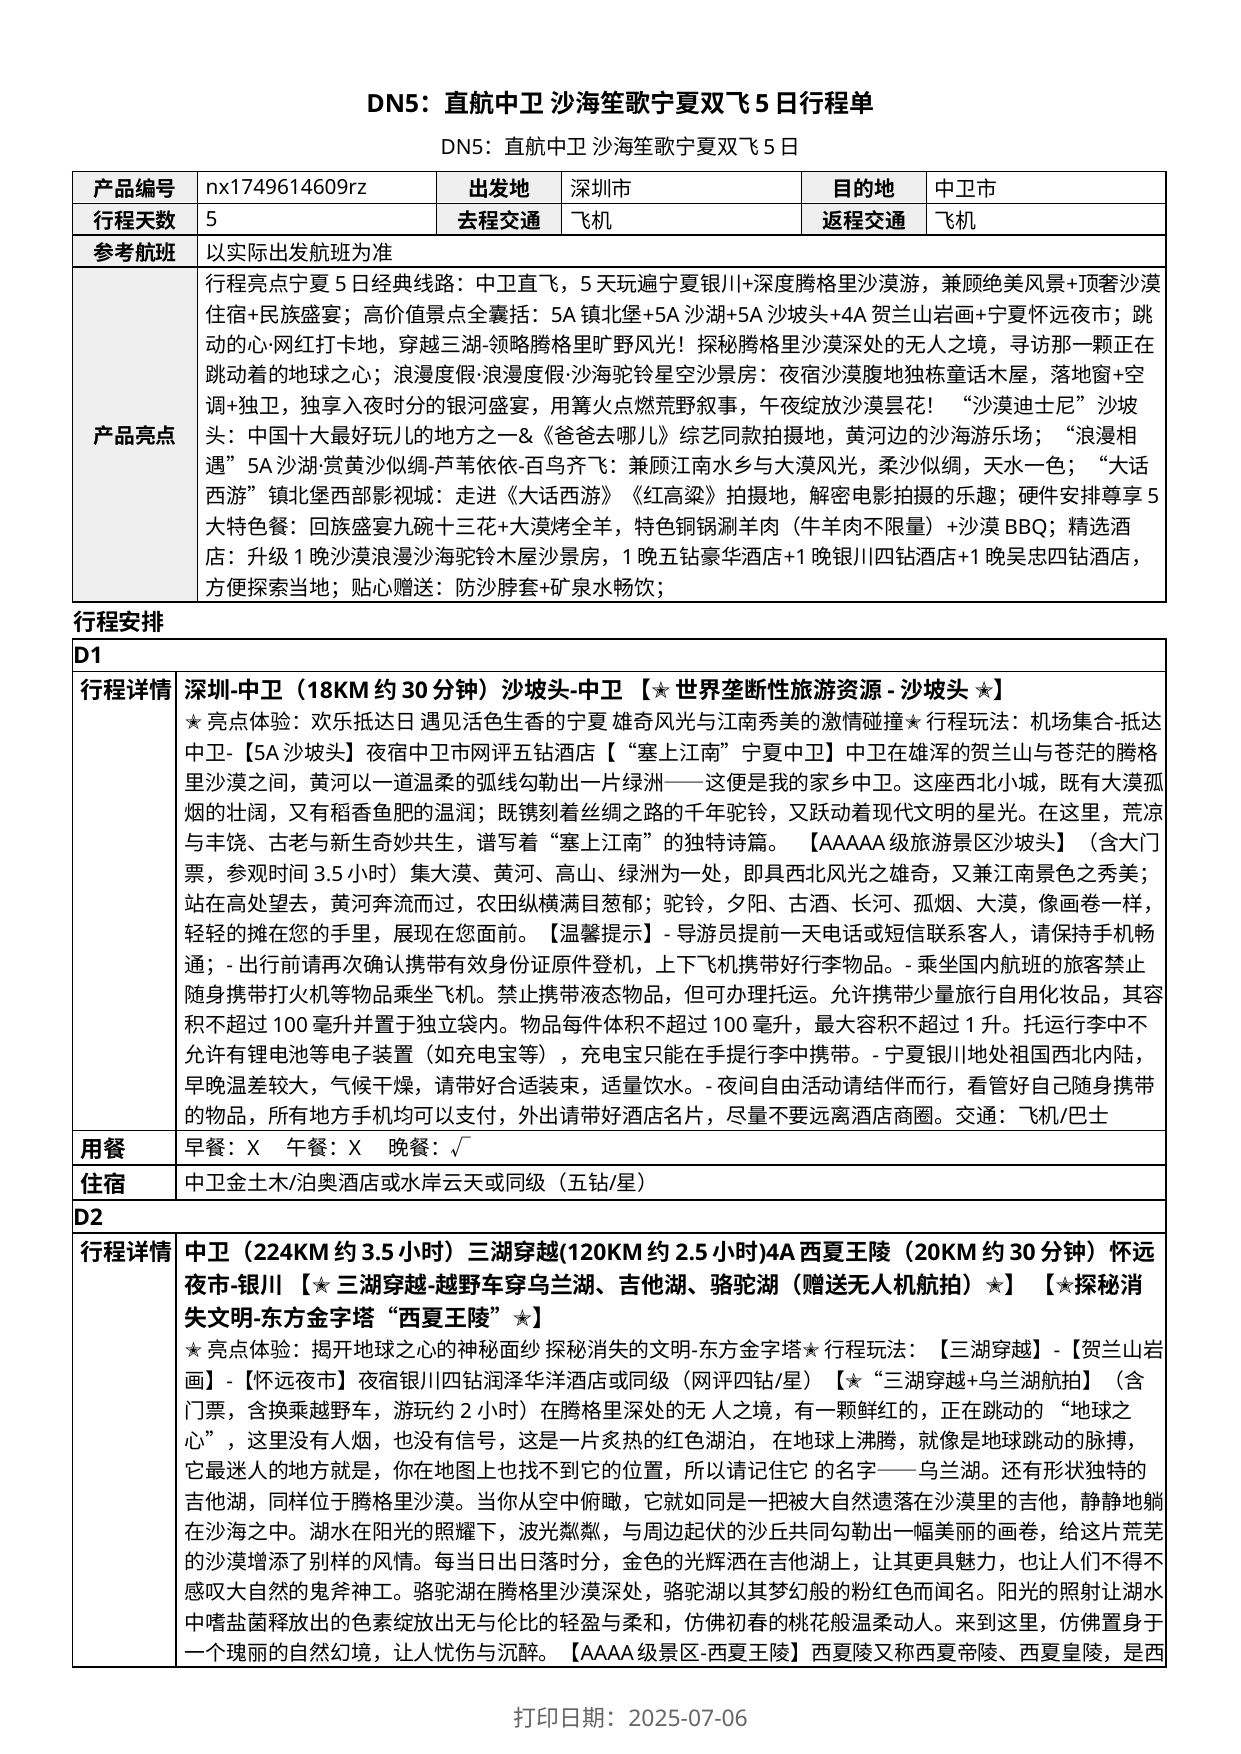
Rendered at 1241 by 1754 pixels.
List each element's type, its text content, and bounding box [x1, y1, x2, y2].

table_cell 早餐：X 午餐：X 晚餐：√ [177, 1131, 1165, 1164]
table_cell 参考航班 [73, 236, 197, 266]
table_header 深圳市 [562, 172, 801, 202]
table_cell 飞机 [927, 204, 1165, 234]
table_cell 行程天数 [73, 204, 197, 234]
table_cell 深圳-中卫（18KM约30分钟）沙坡头-中卫 【✭ 世界垄断性旅游资源 - 沙坡头 ✭】 ✭ 亮点体验：欢乐抵达日 遇见活色生香的宁夏 雄奇风光与江南秀美的激情碰撞 [177, 672, 1165, 1129]
table_cell 中卫金土木/泊奥酒店或水岸云天或同级（五钻/星） [177, 1166, 1165, 1199]
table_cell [177, 1234, 1165, 1666]
table_cell 行程详情 [73, 1234, 175, 1666]
table_cell 行程详情 [73, 672, 175, 1129]
table_cell D2 [73, 1201, 1165, 1232]
table_cell 行程亮点 [198, 268, 1165, 601]
table_cell 去程交通 [437, 204, 561, 234]
table_header nx1749614609rz [198, 172, 436, 202]
table_header D1 [73, 640, 1165, 671]
table_cell 5 [198, 204, 436, 234]
table_cell 返程交通 [802, 204, 926, 234]
text DN5：直航中卫 沙海笙歌宁夏双飞5日 [73, 130, 1167, 160]
table_header 产品编号 [73, 172, 197, 202]
table_cell 飞机 [562, 204, 801, 234]
table_header 出发地 [437, 172, 561, 202]
table_cell 产品亮点 [73, 268, 197, 601]
text 行程安排 [73, 604, 1167, 637]
table_cell 以实际出发航班为准 [198, 236, 1165, 266]
table_header 中卫市 [927, 172, 1165, 202]
text DN5：直航中卫 沙海笙歌宁夏双飞5日行程单 [73, 83, 1167, 119]
table_header 目的地 [802, 172, 926, 202]
table_cell 住宿 [73, 1166, 175, 1199]
table_cell 用餐 [73, 1131, 175, 1164]
